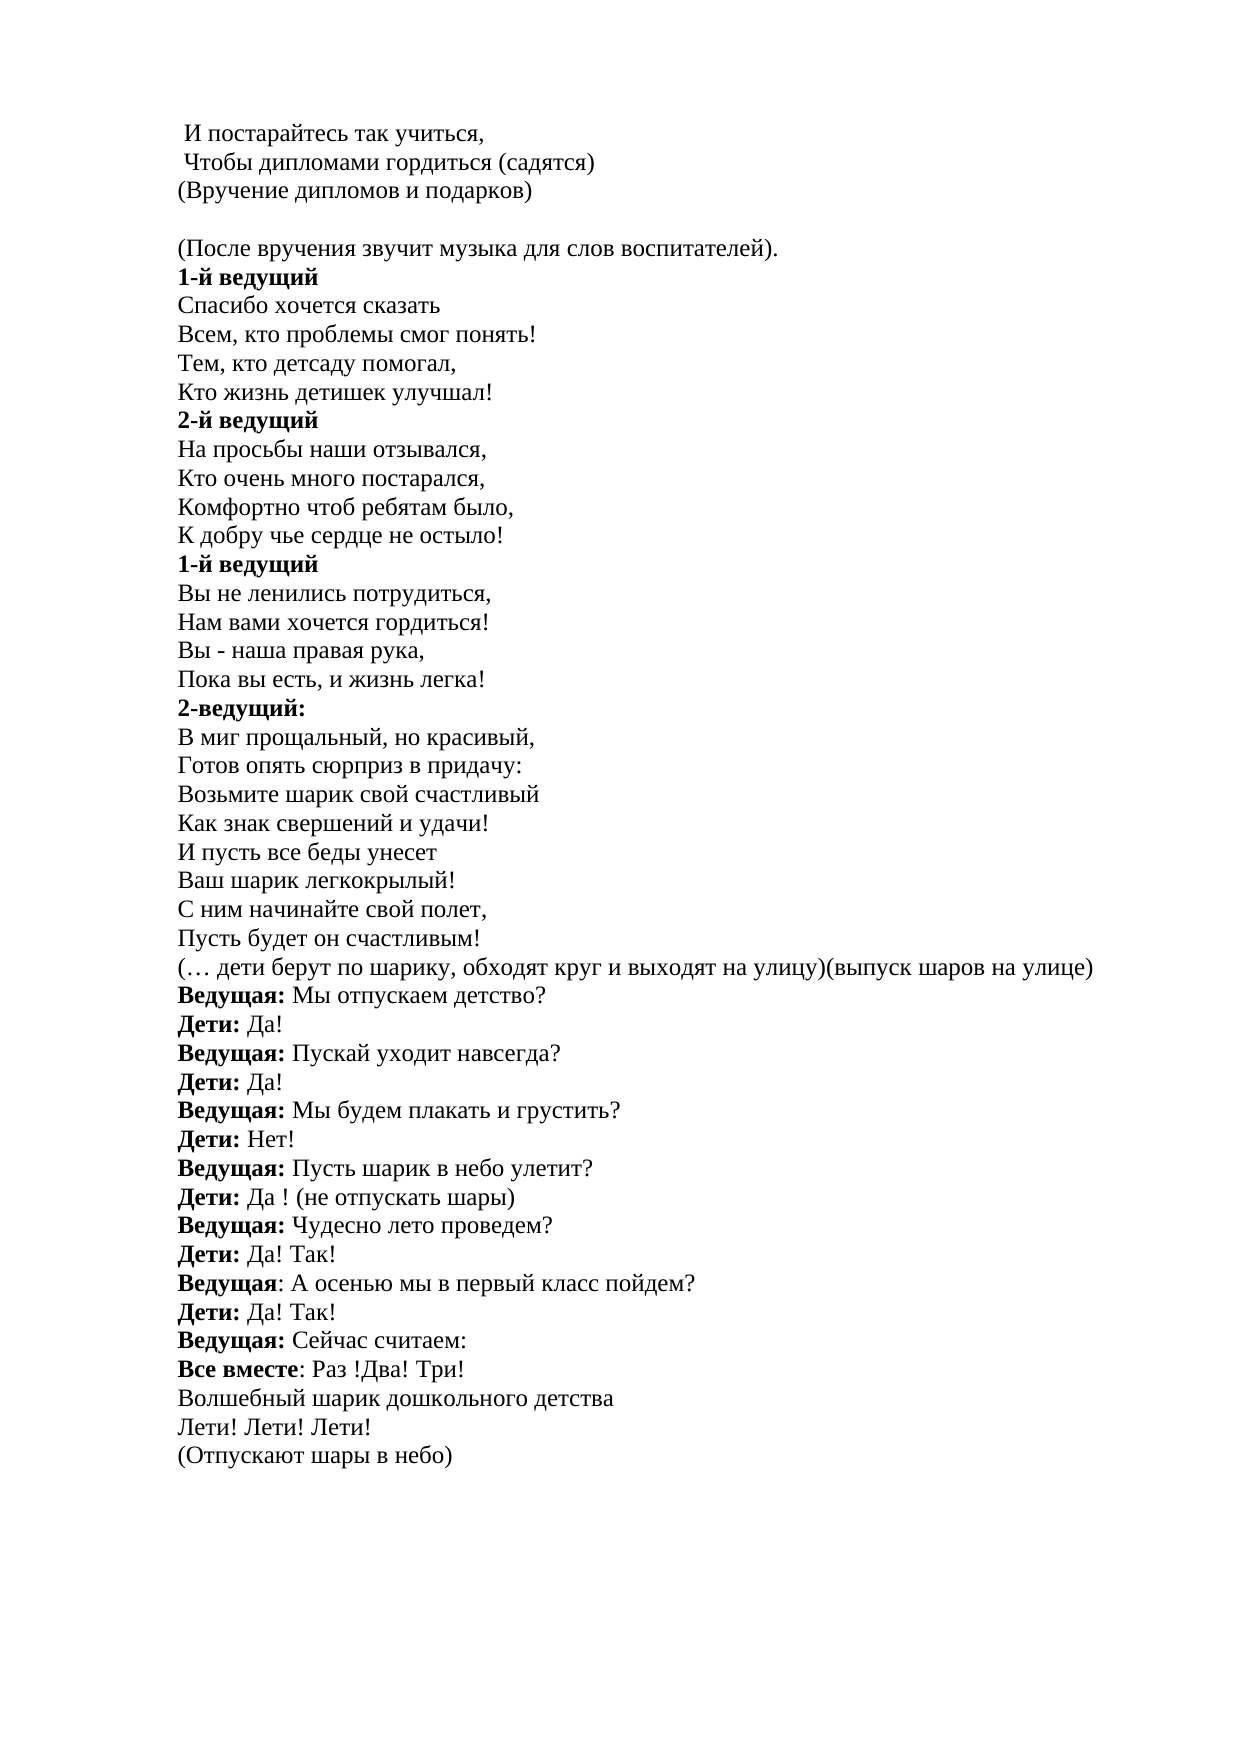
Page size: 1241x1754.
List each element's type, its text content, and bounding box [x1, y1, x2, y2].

text Вы не ленились потрудиться, [177, 578, 1152, 607]
text На просьбы наши отзывался, [177, 434, 1152, 463]
text Ведущая: Мы будем плакать и грустить? [177, 1096, 1152, 1124]
text Всем, кто проблемы смог понять! [177, 319, 1152, 348]
text В миг прощальный, но красивый, [177, 722, 1152, 751]
text Ведущая: А осенью мы в первый класс пойдем? [177, 1268, 1152, 1297]
text Дети: Да ! (не отпускать шары) [177, 1182, 1152, 1211]
text Возьмите шарик свой счастливый [177, 779, 1152, 808]
text Дети: Нет! [177, 1124, 1152, 1153]
text (Вручение дипломов и подарков) [177, 176, 1152, 204]
text И пусть все беды унесет [177, 837, 1152, 866]
text (… дети берут по шарику, обходят круг и выходят на улицу)(выпуск шаров на улице) [177, 952, 1152, 981]
text 1-й ведущий [177, 549, 1152, 578]
text 2-ведущий: [177, 693, 1152, 722]
text Вы - наша правая рука, [177, 636, 1152, 664]
text Ведущая: Мы отпускаем детство? [177, 981, 1152, 1009]
text (После вручения звучит музыка для слов воспитателей). [177, 233, 1152, 262]
text Лети! Лети! Лети! [177, 1412, 1152, 1441]
text И постарайтесь так учиться, [177, 118, 1152, 147]
text Комфортно чтоб ребятам было, [177, 492, 1152, 521]
text С ним начинайте свой полет, [177, 894, 1152, 923]
text К добру чье сердце не остыло! [177, 521, 1152, 549]
text Волшебный шарик дошкольного детства [177, 1383, 1152, 1412]
text Как знак свершений и удачи! [177, 808, 1152, 837]
text Дети: Да! [177, 1067, 1152, 1096]
text Ведущая: Пусть шарик в небо улетит? [177, 1153, 1152, 1182]
text Дети: Да! [177, 1009, 1152, 1038]
text Нам вами хочется гордиться! [177, 607, 1152, 636]
text Пусть будет он счастливым! [177, 923, 1152, 952]
text Ведущая: Сейчас считаем: [177, 1326, 1152, 1354]
text 2-й ведущий [177, 406, 1152, 434]
text Ваш шарик легкокрылый! [177, 866, 1152, 894]
text Чтобы дипломами гордиться (садятся) [177, 147, 1152, 176]
text Спасибо хочется сказать [177, 291, 1152, 319]
text Тем, кто детсаду помогал, [177, 348, 1152, 377]
text 1-й ведущий [177, 262, 1152, 291]
text Кто очень много постарался, [177, 463, 1152, 492]
text Готов опять сюрприз в придачу: [177, 751, 1152, 779]
text (Отпускают шары в небо) [177, 1441, 1152, 1469]
text Кто жизнь детишек улучшал! [177, 377, 1152, 406]
text Ведущая: Пускай уходит навсегда? [177, 1038, 1152, 1067]
text Все вместе: Раз !Два! Три! [177, 1354, 1152, 1383]
text Пока вы есть, и жизнь легка! [177, 664, 1152, 693]
text Дети: Да! Так! [177, 1297, 1152, 1326]
text Ведущая: Чудесно лето проведем? [177, 1211, 1152, 1239]
text Дети: Да! Так! [177, 1239, 1152, 1268]
